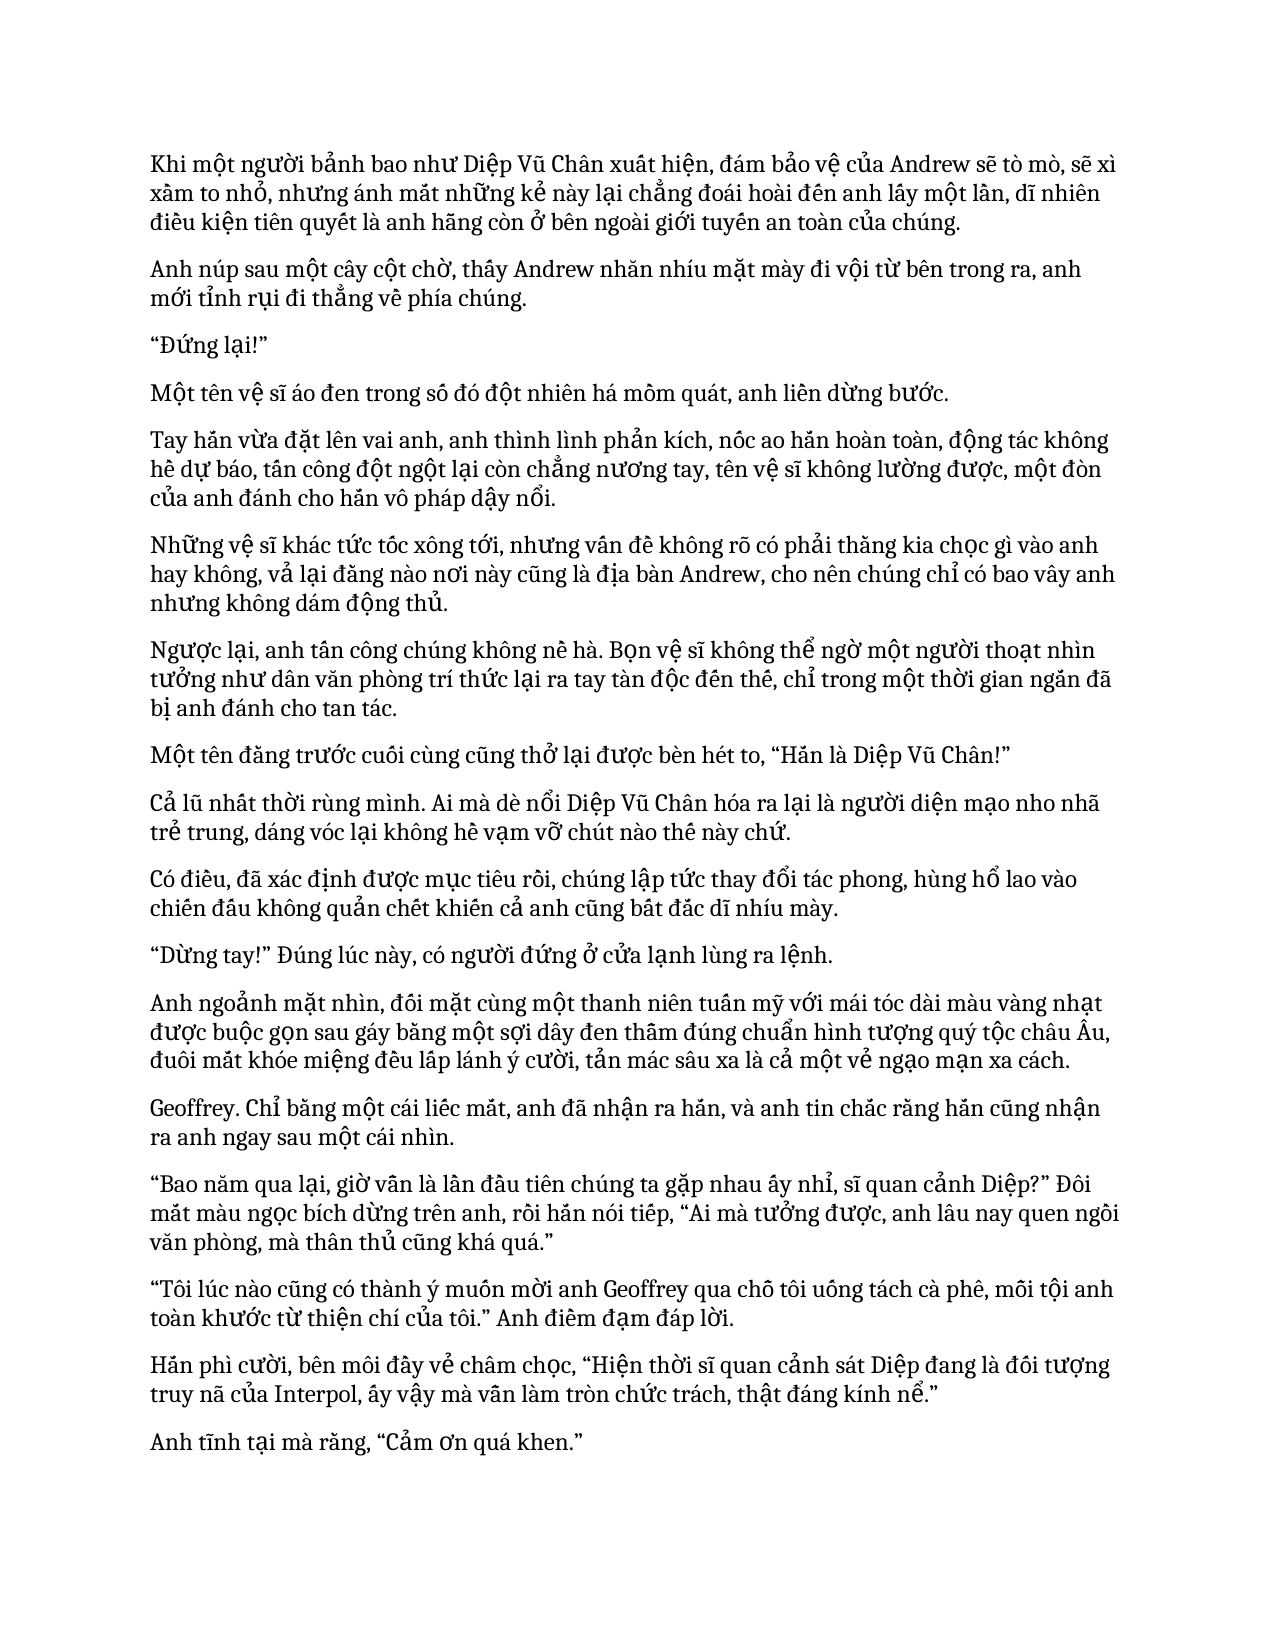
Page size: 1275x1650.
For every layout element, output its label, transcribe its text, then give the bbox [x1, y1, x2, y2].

text Có điều, đã xác định được mục tiêu rồi, chúng lập tức thay đổi tác phong, hùng hổ lao vào chiến đấu không quản chết khiến cả anh cũng bất đắc dĩ nhíu mày. [150, 865, 1125, 922]
text Một tên đằng trước cuối cùng cũng thở lại được bèn hét to, “Hắn là Diệp Vũ Chân!” [150, 741, 1125, 770]
text Ngược lại, anh tấn công chúng không nề hà. Bọn vệ sĩ không thể ngờ một người thoạt nhìn tưởng như dân văn phòng trí thức lại ra tay tàn độc đến thế, chỉ trong một thời gian ngắn đã bị anh đánh cho tan tác. [150, 636, 1125, 722]
text Anh ngoảnh mặt nhìn, đối mặt cùng một thanh niên tuấn mỹ với mái tóc dài màu vàng nhạt được buộc gọn sau gáy bằng một sợi dây đen thẫm đúng chuẩn hình tượng quý tộc châu Âu, đuôi mắt khóe miệng đều lấp lánh ý cười, tản mác sâu xa là cả một vẻ ngạo mạn xa cách. [150, 989, 1125, 1075]
text “Dừng tay!” Đúng lúc này, có người đứng ở cửa lạnh lùng ra lệnh. [150, 941, 1125, 970]
text Một tên vệ sĩ áo đen trong số đó đột nhiên há mồm quát, anh liền dừng bước. [150, 379, 1125, 407]
text “Đứng lại!” [150, 331, 1125, 360]
text Khi một người bảnh bao như Diệp Vũ Chân xuất hiện, đám bảo vệ của Andrew sẽ tò mò, sẽ xì xầm to nhỏ, nhưng ánh mắt những kẻ này lại chẳng đoái hoài đến anh lấy một lần, dĩ nhiên điều kiện tiên quyết là anh hẵng còn ở bên ngoài giới tuyến an toàn của chúng. [150, 150, 1125, 236]
text “Bao năm qua lại, giờ vẫn là lần đầu tiên chúng ta gặp nhau ấy nhỉ, sĩ quan cảnh Diệp?” Đôi mắt màu ngọc bích dừng trên anh, rồi hắn nói tiếp, “Ai mà tưởng được, anh lâu nay quen ngồi văn phòng, mà thân thủ cũng khá quá.” [150, 1170, 1125, 1256]
text Anh núp sau một cây cột chờ, thấy Andrew nhăn nhíu mặt mày đi vội từ bên trong ra, anh mới tỉnh rụi đi thẳng về phía chúng. [150, 255, 1125, 312]
text Anh tĩnh tại mà rằng, “Cảm ơn quá khen.” [150, 1427, 1125, 1456]
text “Tôi lúc nào cũng có thành ý muốn mời anh Geoffrey qua chỗ tôi uống tách cà phê, mỗi tội anh toàn khước từ thiện chí của tôi.” Anh điềm đạm đáp lời. [150, 1275, 1125, 1332]
text Những vệ sĩ khác tức tốc xông tới, nhưng vấn đề không rõ có phải thằng kia chọc gì vào anh hay không, vả lại đằng nào nơi này cũng là địa bàn Andrew, cho nên chúng chỉ có bao vây anh nhưng không dám động thủ. [150, 531, 1125, 617]
text Hắn phì cười, bên môi đầy vẻ châm chọc, “Hiện thời sĩ quan cảnh sát Diệp đang là đối tượng truy nã của Interpol, ấy vậy mà vẫn làm tròn chức trách, thật đáng kính nể.” [150, 1351, 1125, 1409]
text Tay hắn vừa đặt lên vai anh, anh thình lình phản kích, nốc ao hắn hoàn toàn, động tác không hề dự báo, tấn công đột ngột lại còn chẳng nương tay, tên vệ sĩ không lường được, một đòn của anh đánh cho hắn vô pháp dậy nổi. [150, 426, 1125, 512]
text Geoffrey. Chỉ bằng một cái liếc mắt, anh đã nhận ra hắn, và anh tin chắc rằng hắn cũng nhận ra anh ngay sau một cái nhìn. [150, 1094, 1125, 1151]
text Cả lũ nhất thời rùng mình. Ai mà dè nổi Diệp Vũ Chân hóa ra lại là người diện mạo nho nhã trẻ trung, dáng vóc lại không hề vạm vỡ chút nào thế này chứ. [150, 789, 1125, 846]
